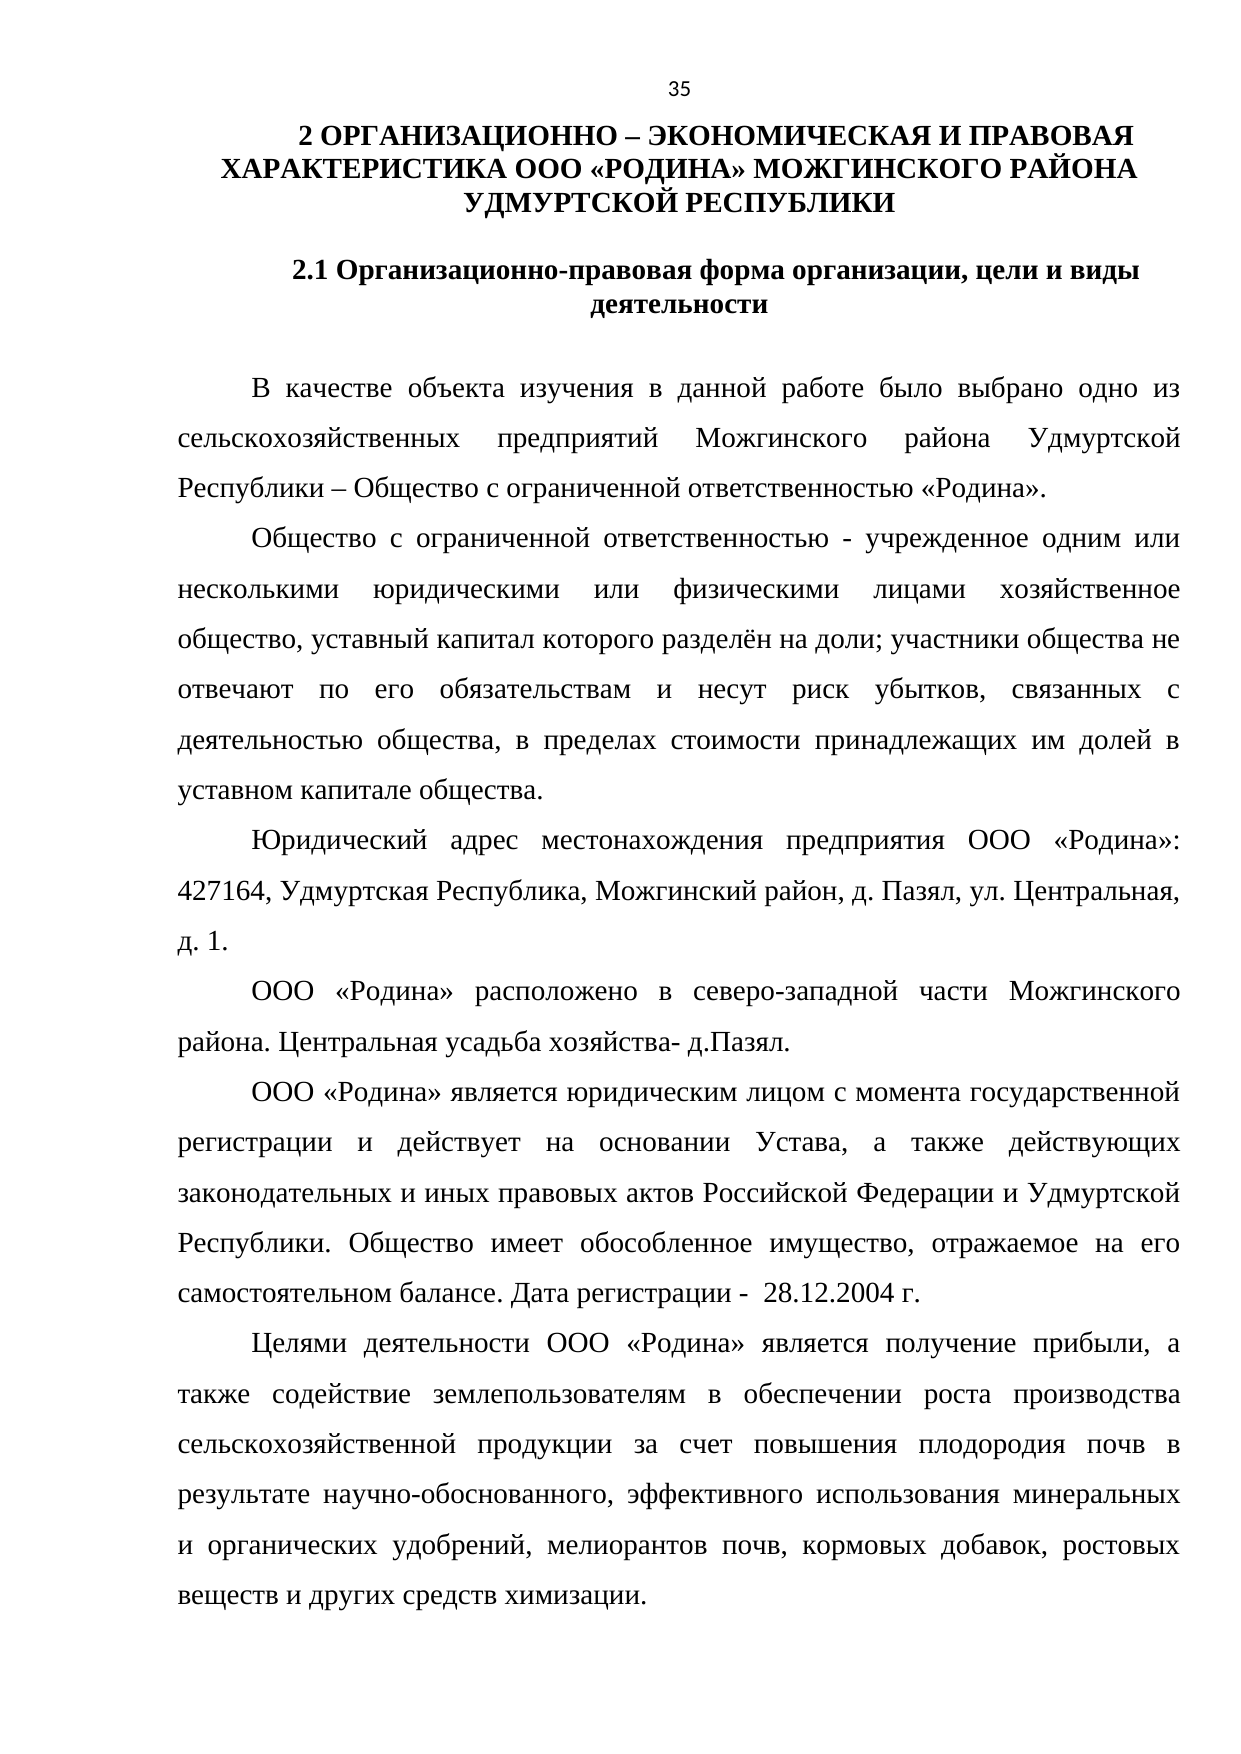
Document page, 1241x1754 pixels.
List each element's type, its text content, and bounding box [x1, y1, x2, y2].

text ООО «Родина» является юридическим лицом с момента государственной регистрации и действует на основании Устава, а также действующих законодательных и иных правовых актов Российской Федерации и Удмуртской Республики. Общество имеет обособленное имущество, отражаемое на его самостоятельном балансе. Дата регистрации - 28.12.2004 г. [177, 1074, 1181, 1309]
text Юридический адрес местонахождения предприятия ООО «Родина»: 427164, Удмуртская Республика, Можгинский район, д. Пазял, ул. Центральная, д. 1. [177, 822, 1181, 957]
text В качестве объекта изучения в данной работе было выбрано одно из сельскохозяйственных предприятий Можгинского района Удмуртской Республики – Общество с ограниченной ответственностью «Родина». [177, 370, 1181, 504]
text ООО «Родина» расположено в северо-западной части Можгинского района. Центральная усадьба хозяйства- д.Пазял. [177, 973, 1181, 1057]
subtitle 2.1 Организационно-правовая форма организации, цели и виды деятельности [177, 252, 1181, 319]
text Общество с ограниченной ответственностью - учрежденное одним или несколькими юридическими или физическими лицами хозяйственное общество, уставный капитал которого разделён на доли; участники общества не отвечают по его обязательствам и несут риск убытков, связанных с деятельностью общества, в пределах стоимости принадлежащих им долей в уставном капитале общества. [177, 521, 1181, 806]
subtitle 2 ОРГАНИЗАЦИОННО – ЭКОНОМИЧЕСКАЯ И ПРАВОВАЯ ХАРАКТЕРИСТИКА ООО «РОДИНА» МОЖГИНСКОГО РАЙОНА УДМУРТСКОЙ РЕСПУБЛИКИ [177, 118, 1181, 219]
text Целями деятельности ООО «Родина» является получение прибыли, а также содействие землепользователям в обеспечении роста производства сельскохозяйственной продукции за счет повышения плодородия почв в результате научно-обоснованного, эффективного использования минеральных и органических удобрений, мелиорантов почв, кормовых добавок, ростовых веществ и других средств химизации. [177, 1326, 1181, 1611]
